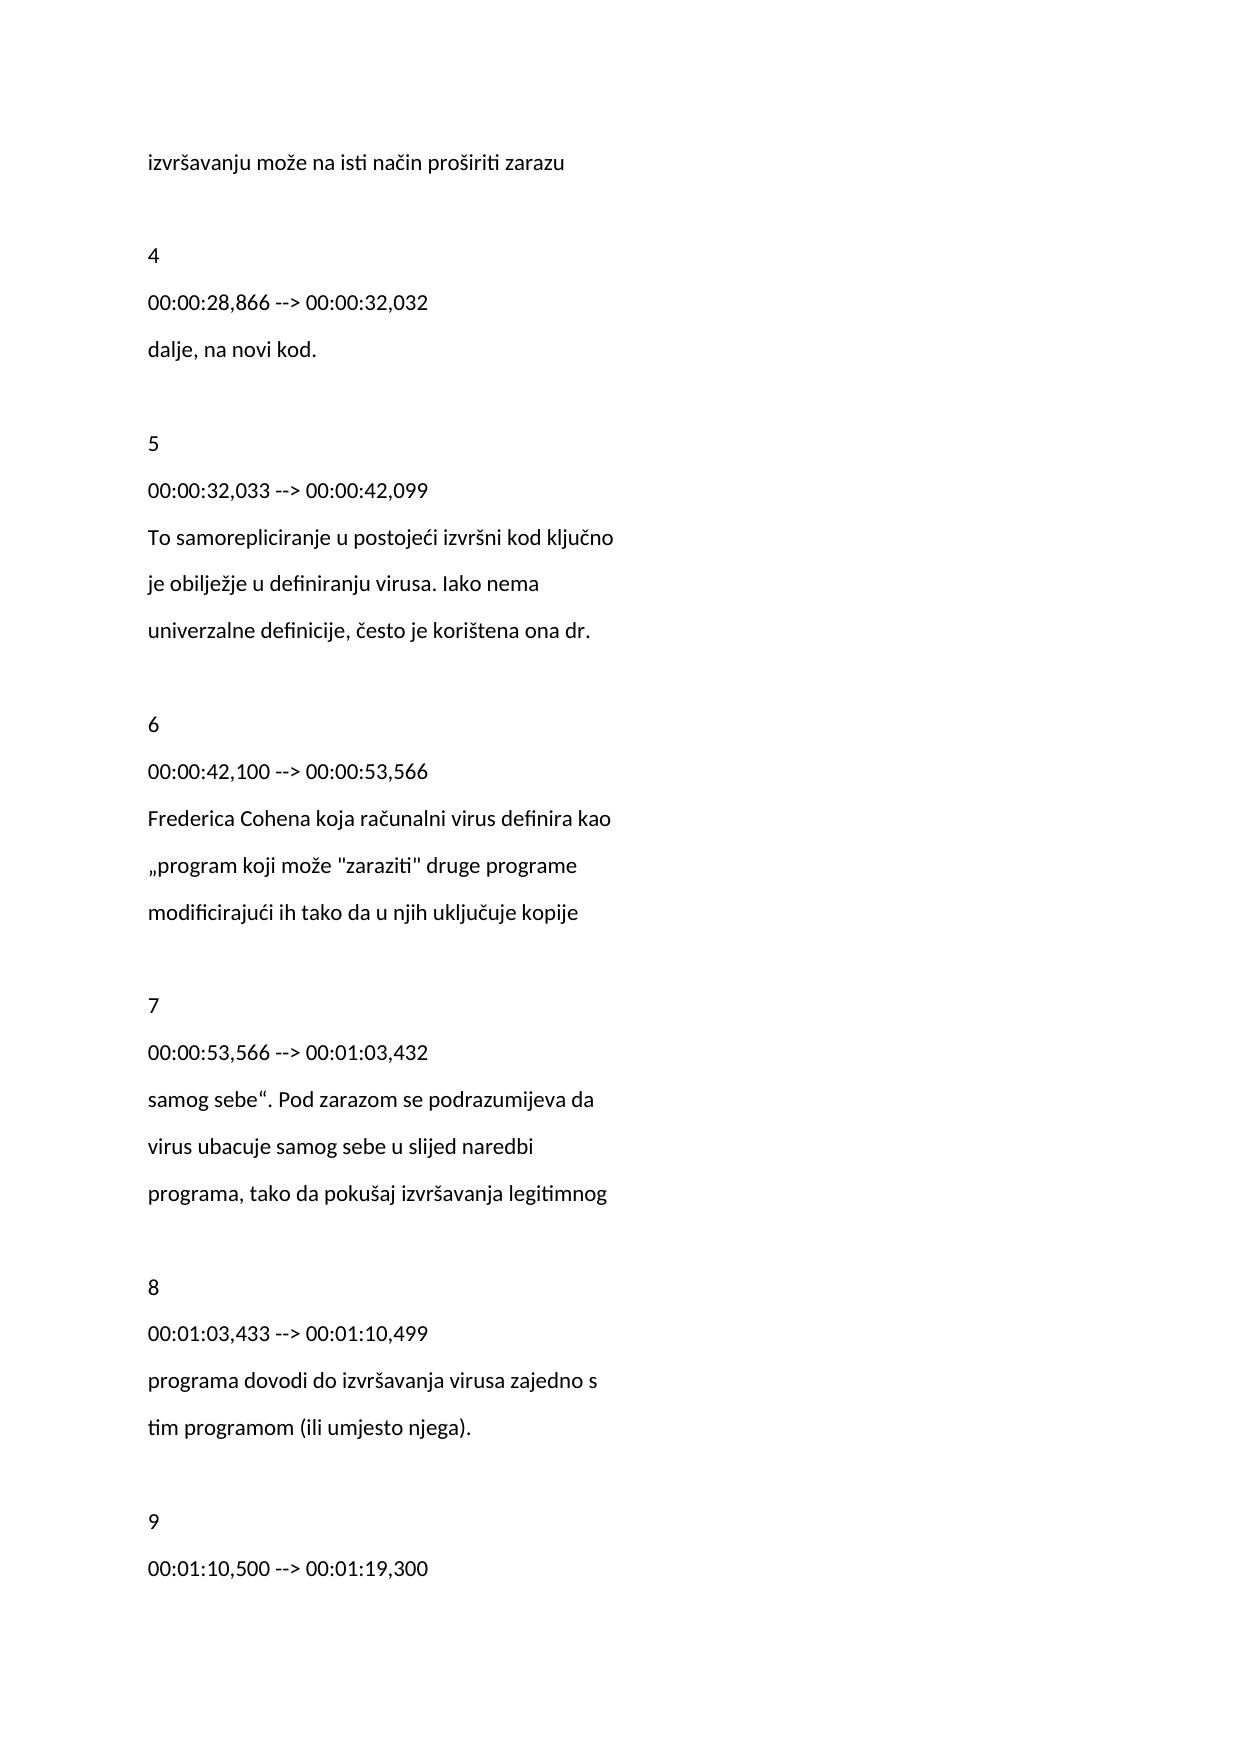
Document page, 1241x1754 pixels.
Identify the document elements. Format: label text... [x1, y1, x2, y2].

text 4 [148, 241, 1093, 269]
text 8 [148, 1273, 1093, 1301]
text To samorepliciranje u postojeći izvršni kod ključno [148, 523, 1093, 551]
text 6 [148, 710, 1093, 738]
text 00:01:03,433 --> 00:01:10,499 [148, 1319, 1093, 1347]
text 5 [148, 429, 1093, 457]
text 00:01:10,500 --> 00:01:19,300 [148, 1554, 1093, 1582]
text 00:00:42,100 --> 00:00:53,566 [148, 757, 1093, 785]
text programa, tako da pokušaj izvršavanja legitimnog [148, 1179, 1093, 1207]
text univerzalne definicije, često je korištena ona dr. [148, 616, 1093, 644]
text modificirajući ih tako da u njih uključuje kopije [148, 898, 1093, 926]
text virus ubacuje samog sebe u slijed naredbi [148, 1132, 1093, 1160]
text Frederica Cohena koja računalni virus definira kao [148, 804, 1093, 832]
text 7 [148, 991, 1093, 1019]
text je obilježje u definiranju virusa. Iako nema [148, 569, 1093, 597]
text programa dovodi do izvršavanja virusa zajedno s [148, 1366, 1093, 1394]
text samog sebe“. Pod zarazom se podrazumijeva da [148, 1085, 1093, 1113]
text 00:00:53,566 --> 00:01:03,432 [148, 1038, 1093, 1066]
text 9 [148, 1507, 1093, 1535]
text dalje, na novi kod. [148, 335, 1093, 363]
text „program koji može "zaraziti" druge programe [148, 851, 1093, 879]
text izvršavanju može na isti način proširiti zarazu [148, 148, 1093, 176]
text 00:00:28,866 --> 00:00:32,032 [148, 288, 1093, 316]
text 00:00:32,033 --> 00:00:42,099 [148, 476, 1093, 504]
text tim programom (ili umjesto njega). [148, 1413, 1093, 1441]
